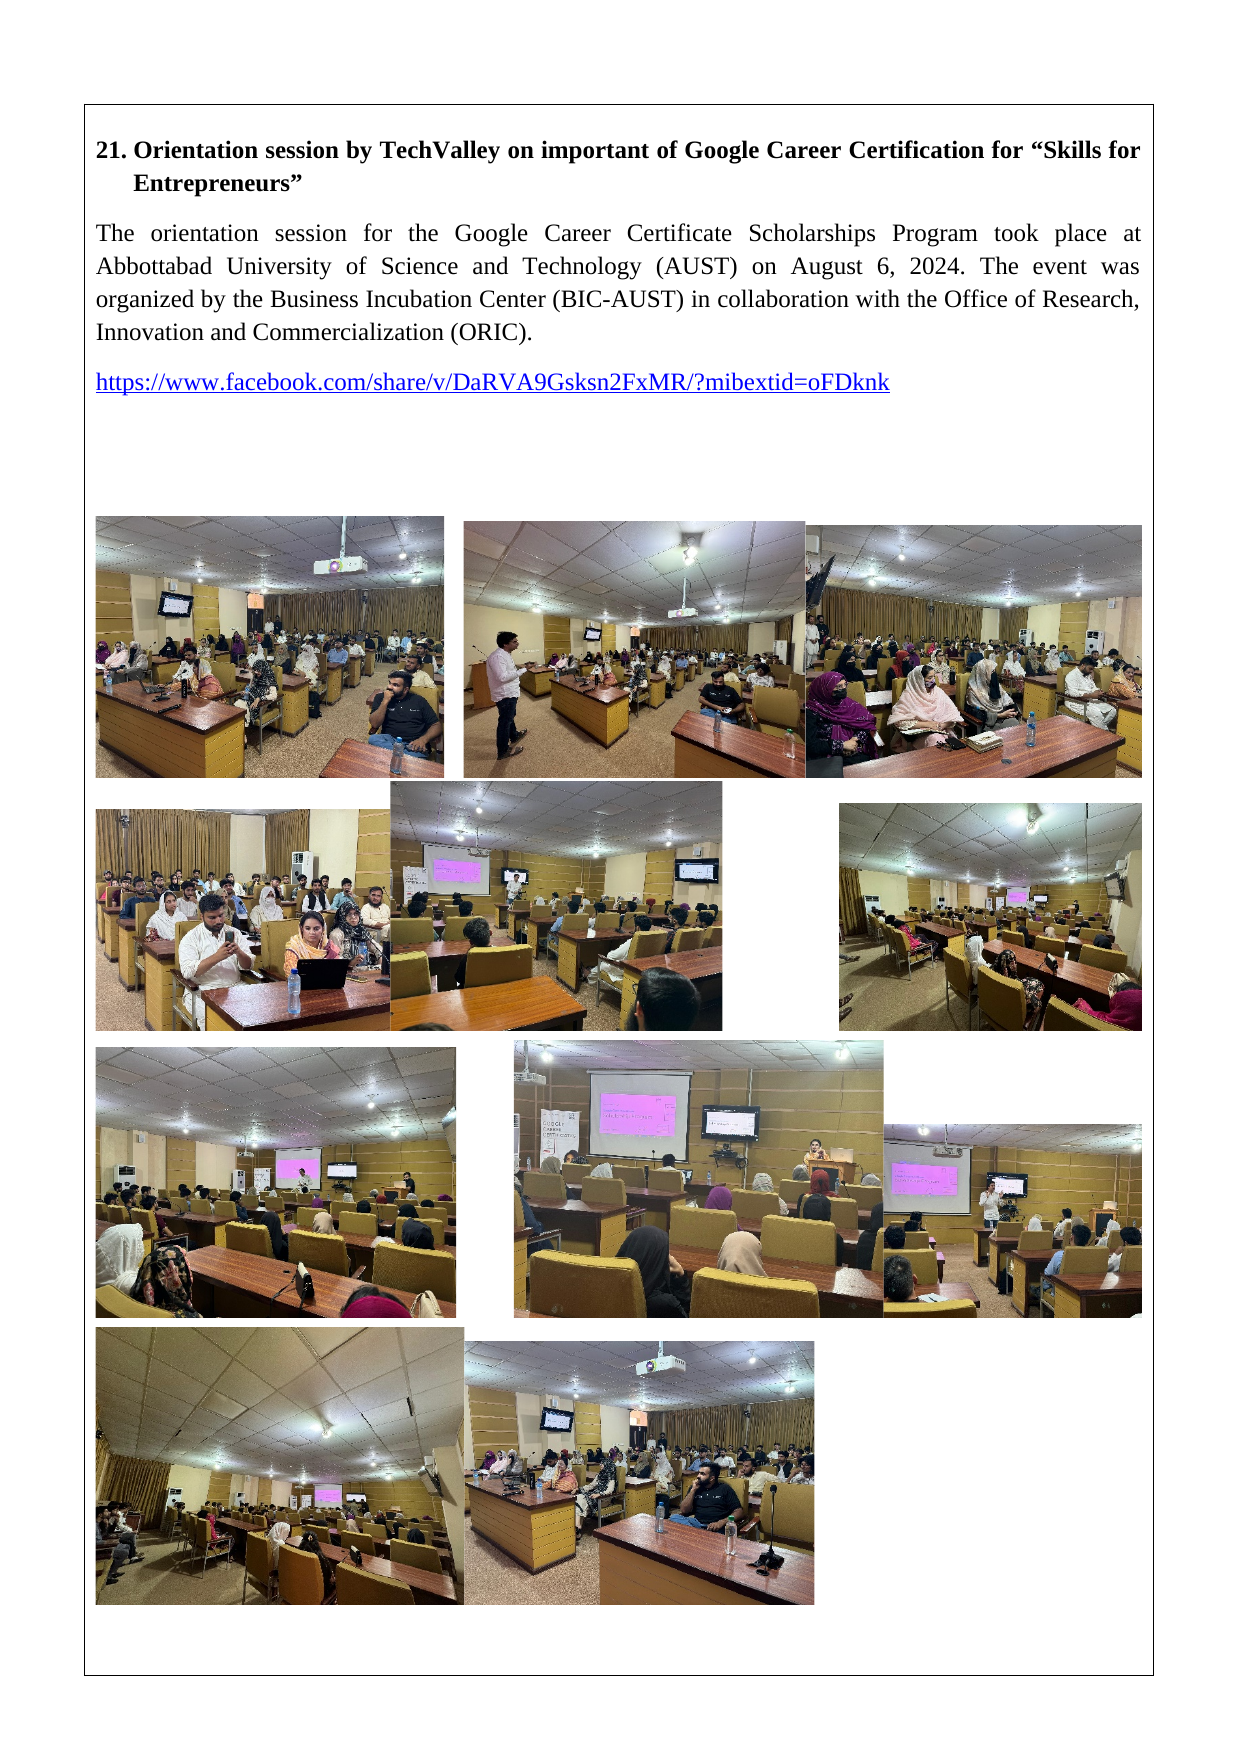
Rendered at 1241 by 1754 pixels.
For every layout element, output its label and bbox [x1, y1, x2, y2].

picture [95, 1327, 815, 1605]
picture [95, 1047, 457, 1318]
picture [95, 781, 723, 1031]
table_cell [85, 105, 1153, 1675]
picture [95, 516, 445, 778]
picture [463, 521, 1142, 778]
picture [513, 1040, 1142, 1318]
picture [839, 803, 1142, 1031]
